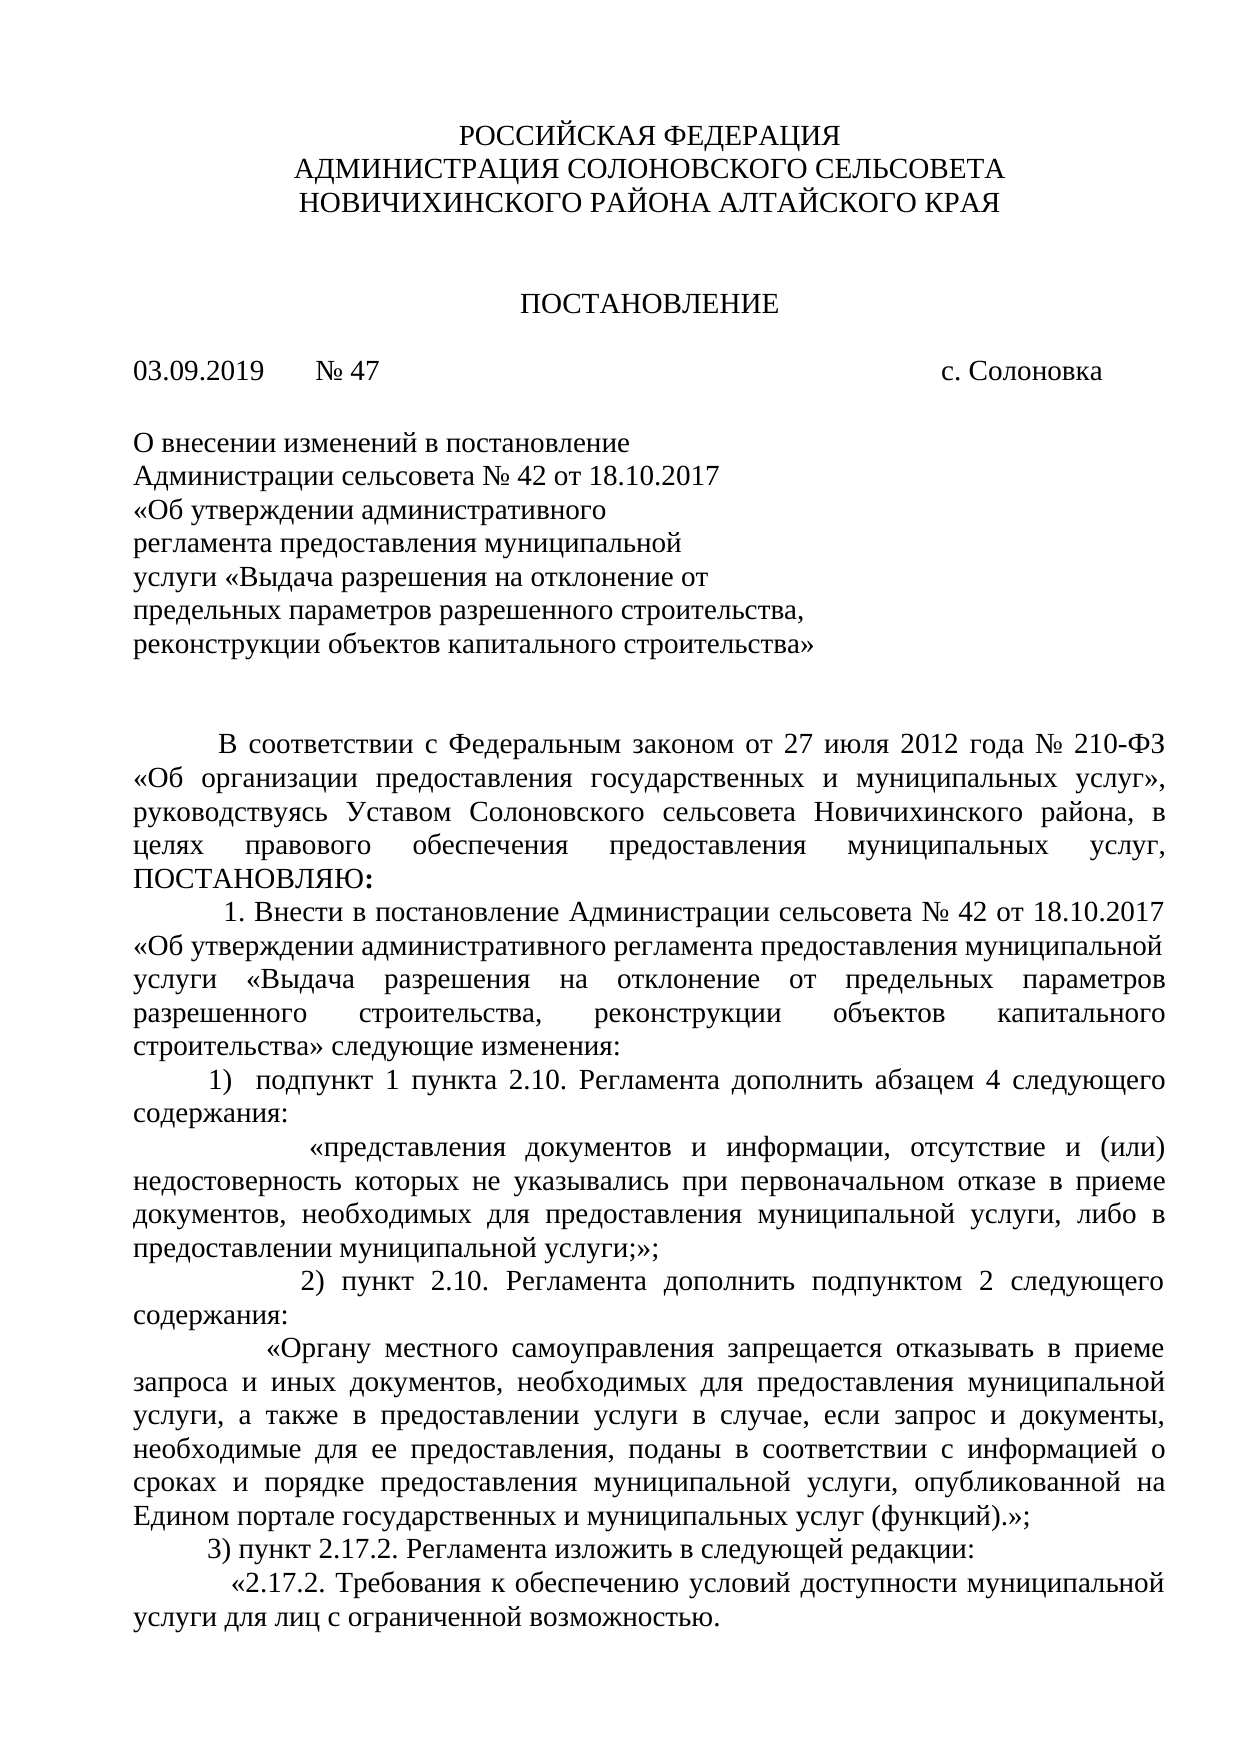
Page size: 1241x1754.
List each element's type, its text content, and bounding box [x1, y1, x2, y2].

subtitle 1) подпункт 1 пункта 2.10. Регламента дополнить абзацем 4 следующего содержания: [133, 1062, 1167, 1129]
text О внесении изменений в постановление [133, 425, 1167, 458]
text Администрации сельсовета № 42 от 18.10.2017 [133, 458, 1167, 492]
text предельных параметров разрешенного строительства, [133, 592, 1167, 626]
text реконструкции объектов капитального строительства» [133, 626, 1167, 659]
text «Об утверждении административного [133, 492, 1167, 525]
text услуги «Выдача разрешения на отклонение от предельных параметров разрешенного строительства, реконструкции объектов капитального строительства» следующие изменения: [133, 961, 1167, 1062]
text услуги «Выдача разрешения на отклонение от [133, 559, 1167, 592]
text 2) пункт 2.10. Регламента дополнить подпунктом 2 следующего содержания: [133, 1263, 1167, 1330]
text регламента предоставления муниципальной [133, 525, 1167, 559]
text 03.09.2019 № 47 с. Солоновка [133, 353, 1167, 386]
text АДМИНИСТРАЦИЯ СОЛОНОВСКОГО СЕЛЬСОВЕТА [133, 152, 1167, 185]
text ПОСТАНОВЛЕНИЕ [133, 286, 1167, 319]
text РОССИЙСКАЯ ФЕДЕРАЦИЯ [133, 118, 1167, 152]
text «2.17.2. Требования к обеспечению условий доступности муниципальной услуги для лиц с ограниченной возможностью. [133, 1565, 1167, 1632]
text 1. Внести в постановление Администрации сельсовета № 42 от 18.10.2017 «Об утверждении административного регламента предоставления муниципальной [133, 894, 1167, 961]
text НОВИЧИХИНСКОГО РАЙОНА АЛТАЙСКОГО КРАЯ [133, 185, 1167, 219]
text «Органу местного самоуправления запрещается отказывать в приеме запроса и иных документов, необходимых для предоставления муниципальной услуги, а также в предоставлении услуги в случае, если запрос и документы, необходимые для ее предоставления, поданы в соответствии с информацией о сроках и порядке предоставления муниципальной услуги, опубликованной на Едином портале государственных и муниципальных услуг (функций).»; [133, 1330, 1167, 1532]
text В соответствии с Федеральным законом от 27 июля 2012 года № 210-ФЗ «Об организации предоставления государственных и муниципальных услуг», руководствуясь Уставом Солоновского сельсовета Новичихинского района, в целях правового обеспечения предоставления муниципальных услуг, ПОСТАНОВЛЯЮ: [133, 727, 1167, 894]
text «представления документов и информации, отсутствие и (или) недостоверность которых не указывались при первоначальном отказе в приеме документов, необходимых для предоставления муниципальной услуги, либо в предоставлении муниципальной услуги;»; [133, 1129, 1167, 1263]
text 3) пункт 2.17.2. Регламента изложить в следующей редакции: [133, 1532, 1167, 1565]
